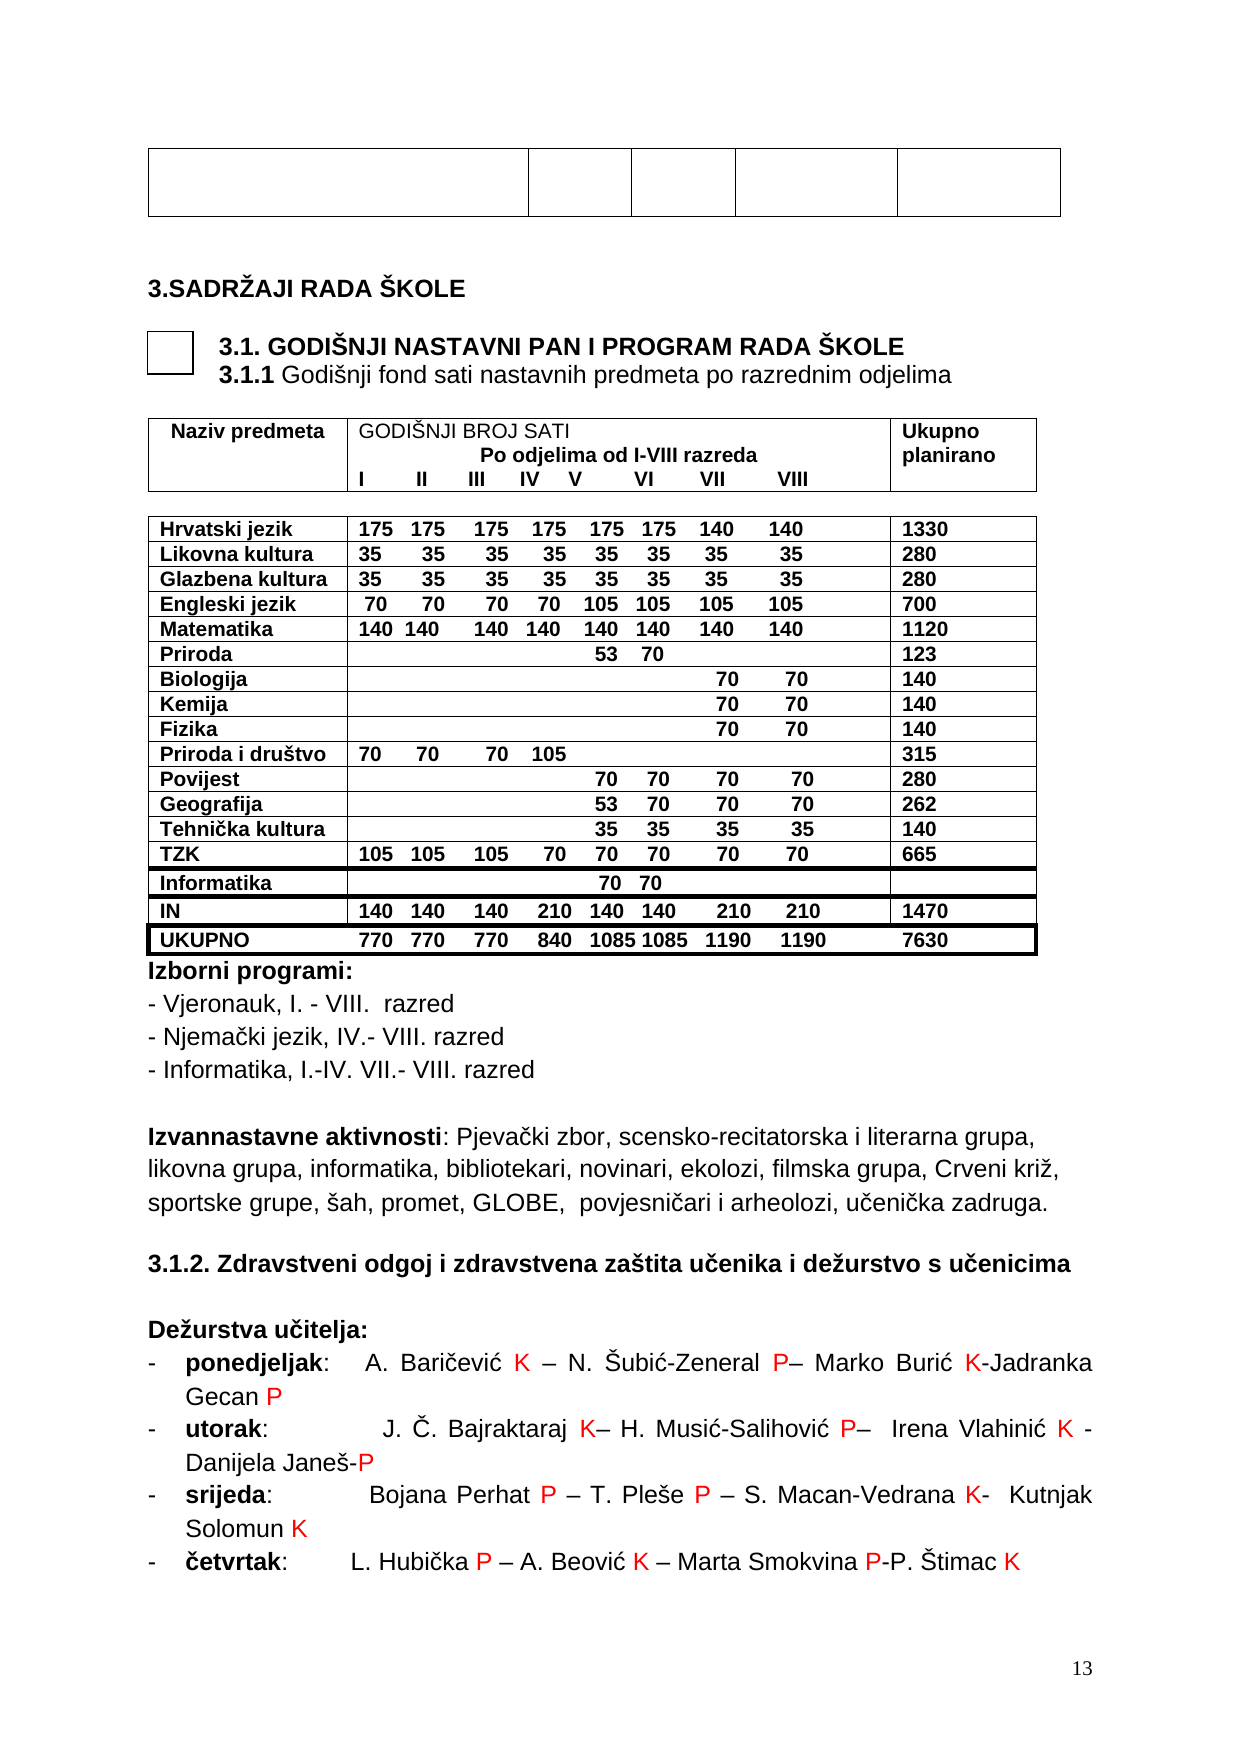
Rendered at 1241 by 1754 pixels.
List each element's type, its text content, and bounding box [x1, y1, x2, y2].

list ponedjeljak: A. Baričević K – N. Šubić-Zeneral P– Marko Burić K-Jadranka Gecan P [148, 1348, 1092, 1410]
table_cell Tehnička kultura [149, 817, 347, 841]
table_cell 140 [891, 817, 1036, 841]
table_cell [736, 149, 897, 216]
table_cell 280 [891, 542, 1036, 566]
table_cell 70 70 70 70 105 105 105 105 [348, 592, 890, 616]
table_cell 140 [891, 667, 1036, 691]
table_cell 35 35 35 35 [348, 817, 890, 841]
table_cell 140 140 140 140 140 140 140 140 [348, 617, 890, 641]
table_cell 35 35 35 35 35 35 35 35 [348, 567, 890, 591]
table_header Naziv predmeta [149, 419, 347, 491]
list četvrtak: L. Hubička P – A. Beović K – Marta Smokvina P-P. Štimac K [148, 1547, 1092, 1575]
table_cell Likovna kultura [149, 542, 347, 566]
table_cell Glazbena kultura [149, 567, 347, 591]
text 3.1. GODIŠNJI NASTAVNI PAN I PROGRAM RADA ŠKOLE [194, 332, 1092, 360]
list srijeda: Bojana Perhat P – T. Pleše P – S. Macan-Vedrana K- Kutnjak Solomun K [148, 1481, 1092, 1542]
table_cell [898, 149, 1060, 216]
table_cell 7630 [891, 928, 1034, 952]
table_cell IN [149, 899, 347, 923]
text 3.1.2. Zdravstveni odgoj i zdravstvena zaštita učenika i dežurstvo s učenicima [148, 1249, 1092, 1278]
table_header GODIŠNJI BROJ SATI Po odjelima od I-VIII razreda I II III IV V VI VII VIII [348, 419, 890, 491]
table_cell 140 140 140 210 140 140 210 210 [348, 899, 890, 923]
table_cell Biologija [149, 667, 347, 691]
table_cell 53 70 70 70 [348, 792, 890, 816]
table_cell 35 35 35 35 35 35 35 35 [348, 542, 890, 566]
table_cell [529, 149, 631, 216]
table_cell 70 70 [348, 692, 890, 716]
table_cell Povijest [149, 767, 347, 791]
table_cell 280 [891, 567, 1036, 591]
table_cell Matematika [149, 617, 347, 641]
table_cell 1120 [891, 617, 1036, 641]
table_cell 140 [891, 717, 1036, 741]
table_cell 665 [891, 842, 1036, 866]
table_cell 280 [891, 767, 1036, 791]
table_cell Informatika [149, 871, 347, 894]
table_header 175 175 175 175 175 175 140 140 [348, 517, 890, 541]
table_cell 123 [891, 642, 1036, 666]
text Izborni programi: [148, 956, 1092, 985]
table_cell [891, 871, 1036, 894]
table_cell 700 [891, 592, 1036, 616]
list utorak: J. Č. Bajraktaraj K– H. Musić-Salihović P– Irena Vlahinić K - Danijela Janeš-P [148, 1414, 1092, 1476]
table_cell Priroda [149, 642, 347, 666]
table_cell 140 [891, 692, 1036, 716]
table_cell 70 70 [348, 667, 890, 691]
table_cell 315 [891, 742, 1036, 766]
table_cell 105 105 105 70 70 70 70 70 [348, 842, 890, 866]
table_cell 262 [891, 792, 1036, 816]
text - Njemački jezik, IV.- VIII. razred [148, 1022, 1092, 1051]
text - Informatika, I.-IV. VII.- VIII. razred [148, 1055, 1092, 1084]
table_cell TZK [149, 842, 347, 866]
text 3.1.1 Godišnji fond sati nastavnih predmeta po razrednim odjelima [148, 360, 1092, 389]
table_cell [149, 149, 528, 216]
table_header Hrvatski jezik [149, 517, 347, 541]
table_cell 70 70 [348, 717, 890, 741]
table_cell 70 70 70 105 [348, 742, 890, 766]
table_cell Fizika [149, 717, 347, 741]
table_cell 53 70 [348, 642, 890, 666]
table_cell 770 770 770 840 1085 1085 1190 1190 [347, 928, 891, 952]
text 3.SADRŽAJI RADA ŠKOLE [148, 274, 1092, 303]
table_cell [632, 149, 735, 216]
table_header Ukupno planirano [891, 419, 1036, 491]
text Izvannastavne aktivnosti: Pjevački zbor, scensko-recitatorska i literarna grupa, likovna grupa, informatika, bibliotekari, novinari, ekolozi, filmska grupa, Crveni križ, sportske grupe, šah, promet, GLOBE, povjesničari i arheolozi, učenička zadruga. [148, 1121, 1092, 1216]
text - Vjeronauk, I. - VIII. razred [148, 989, 1092, 1018]
table_header 1330 [891, 517, 1036, 541]
table_cell 70 70 [348, 871, 890, 894]
table_cell UKUPNO [151, 928, 347, 952]
table_cell Kemija [149, 692, 347, 716]
table_cell 1470 [891, 899, 1036, 923]
table_cell 70 70 70 70 [348, 767, 890, 791]
table_cell Priroda i društvo [149, 742, 347, 766]
table_cell Engleski jezik [149, 592, 347, 616]
table_cell Geografija [149, 792, 347, 816]
text Dežurstva učitelja: [148, 1315, 1092, 1344]
